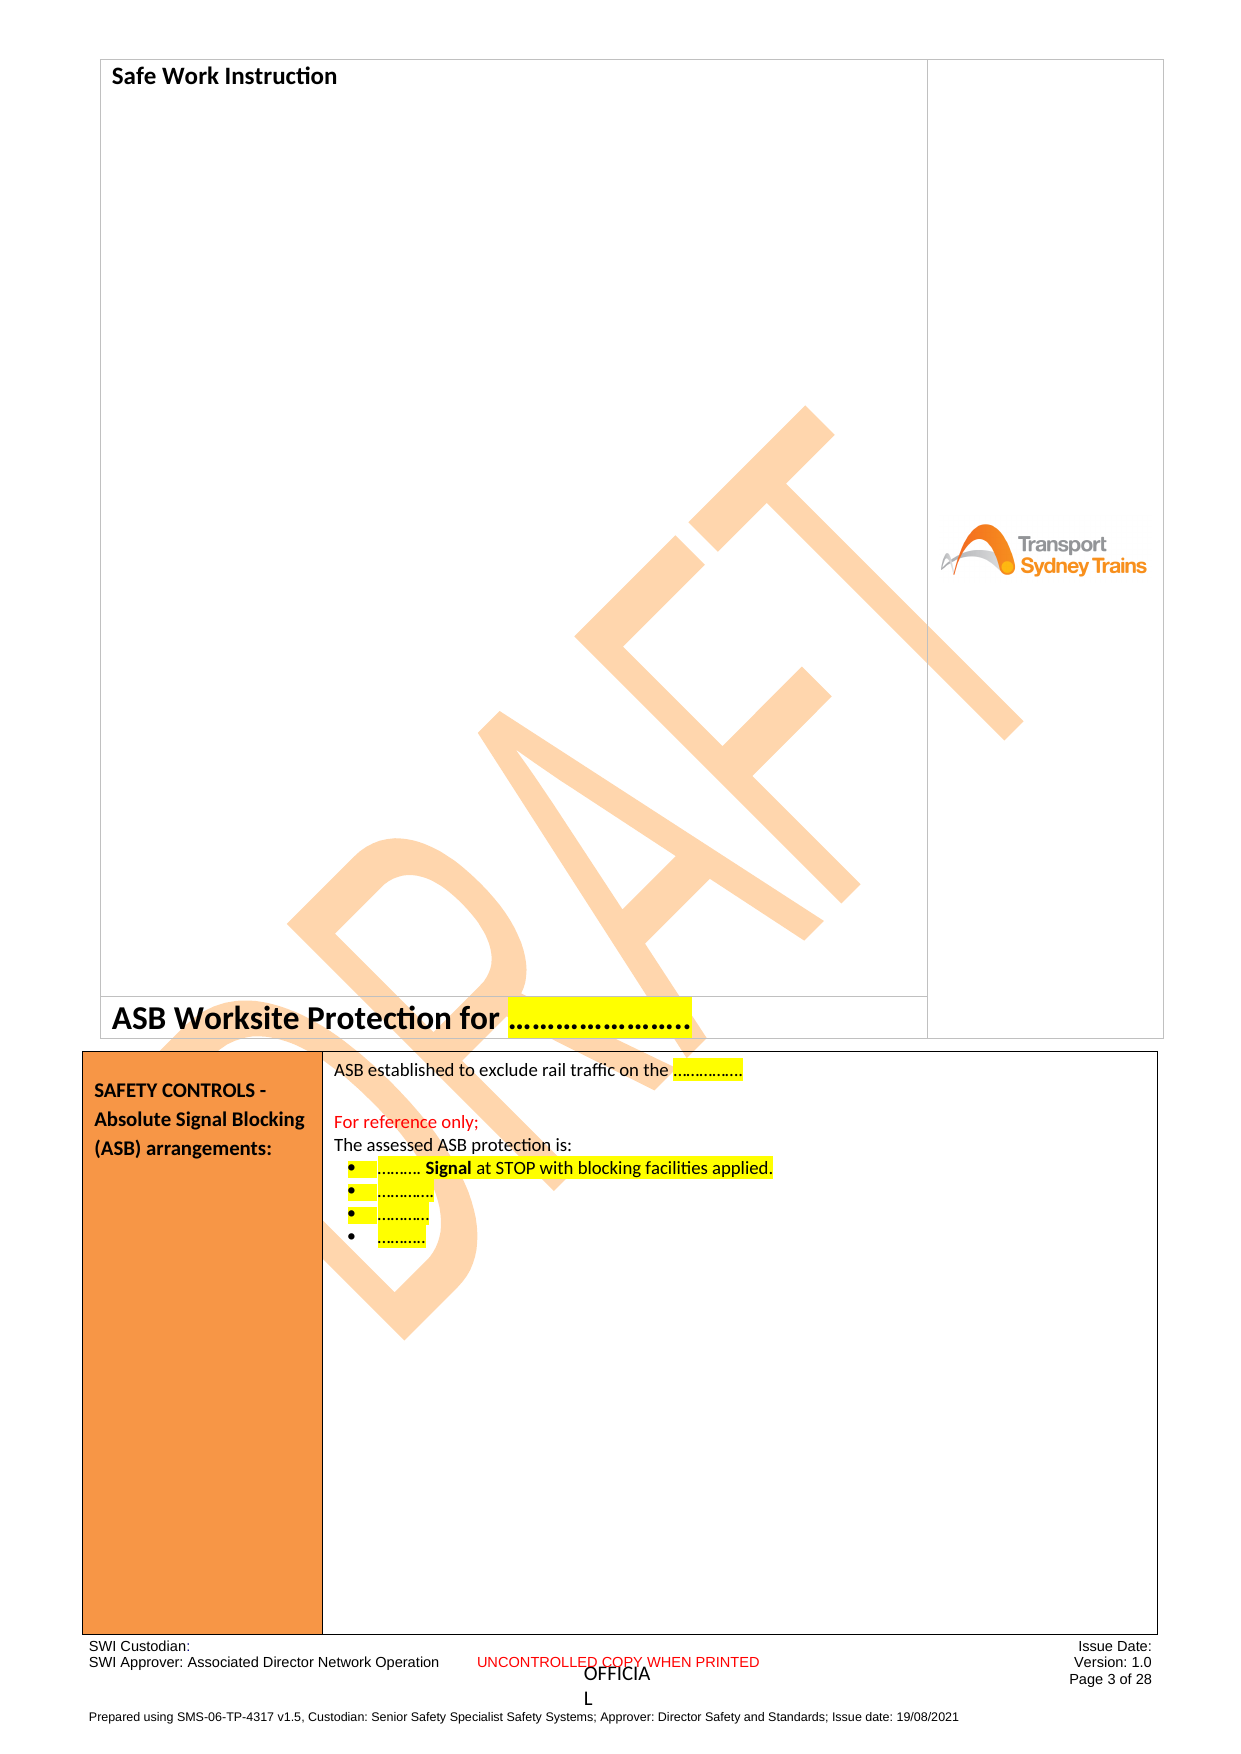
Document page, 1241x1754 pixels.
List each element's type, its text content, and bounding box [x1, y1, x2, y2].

picture [938, 515, 1153, 583]
table_cell ASB established to exclude rail traffic on the ……………. For reference only; The assessed ASB protection is: ………. Signal at STOP with blocking facilities applied. …………. ………… ……….. [323, 1052, 1157, 1634]
table_cell SAFETY CONTROLS - Absolute Signal Blocking (ASB) arrangements: [83, 1052, 322, 1634]
